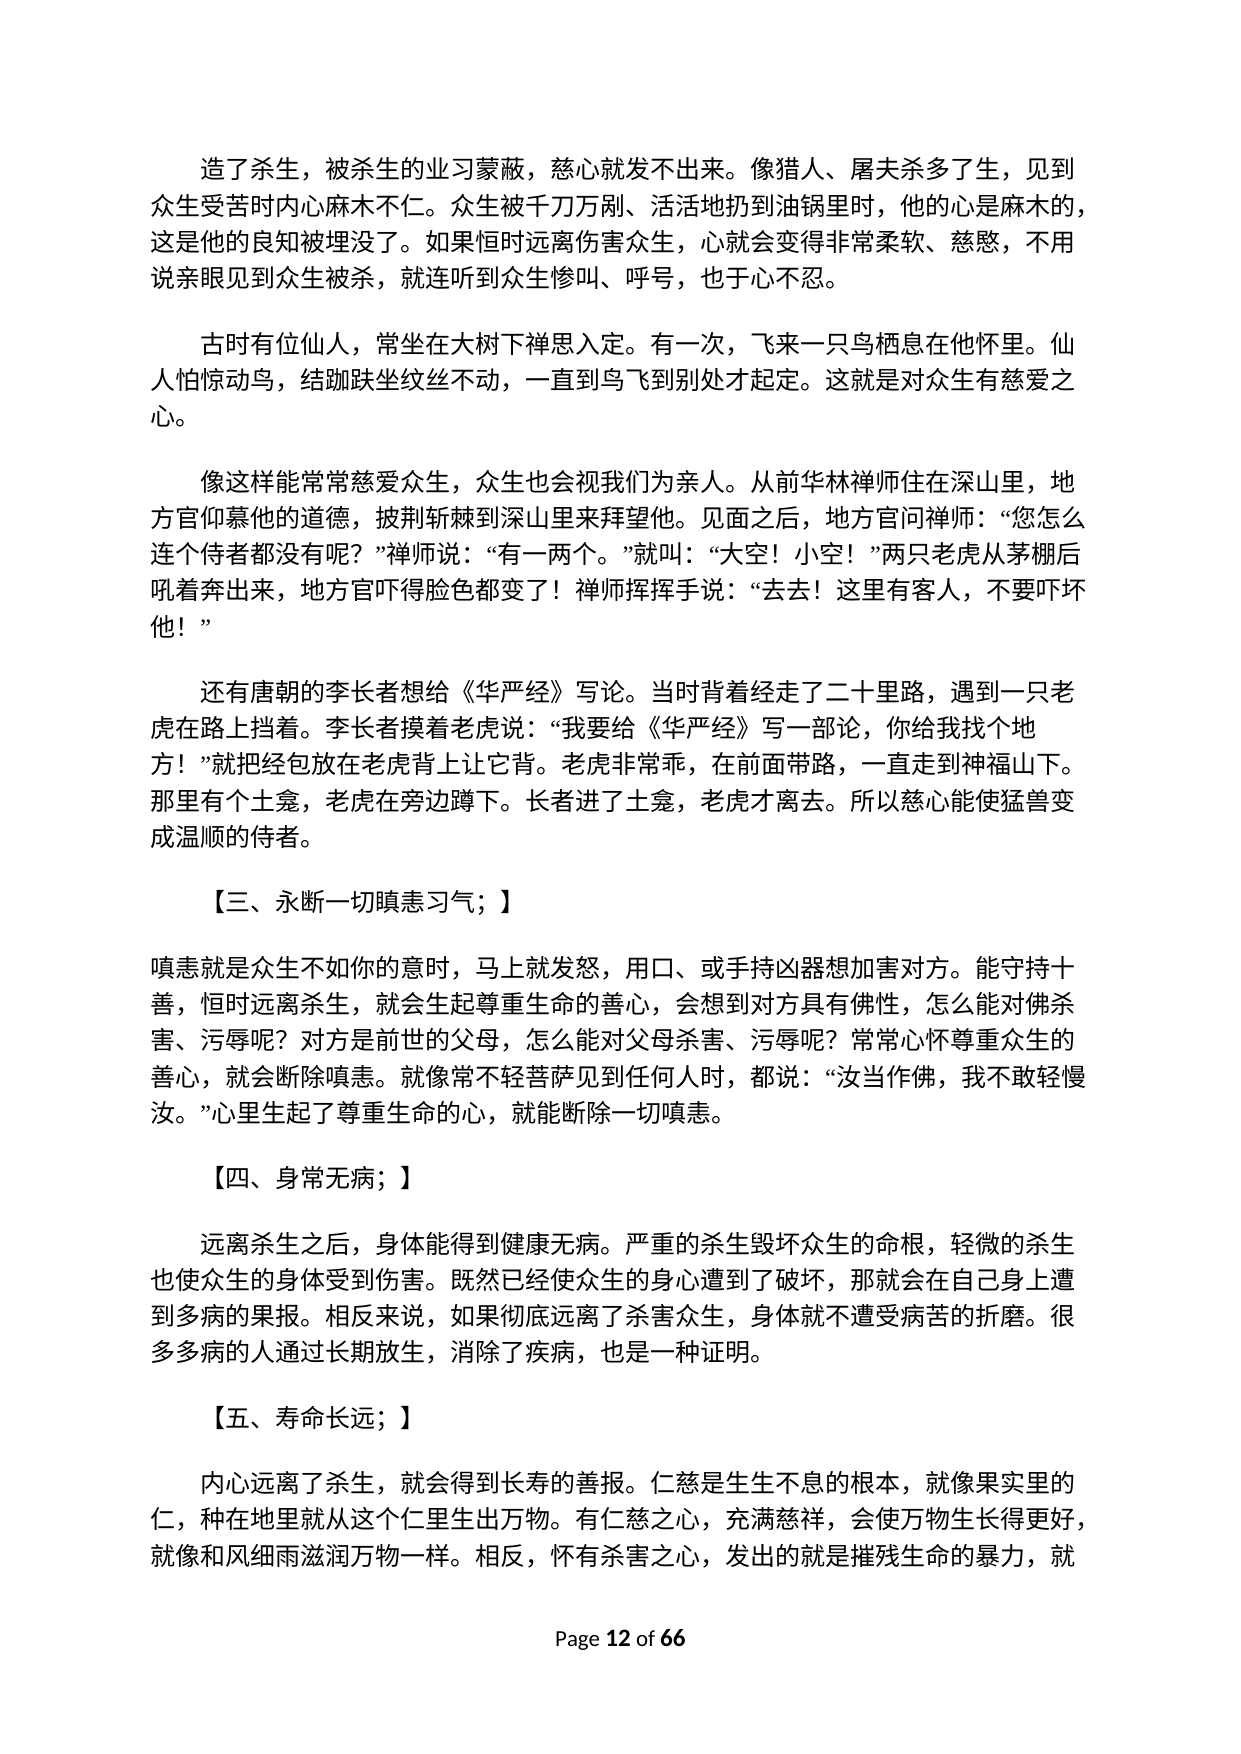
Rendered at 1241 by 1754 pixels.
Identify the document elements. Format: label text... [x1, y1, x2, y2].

text 还有唐朝的李长者想给《华严经》写论。当时背着经走了二十里路，遇到一只老虎在路上挡着。李长者摸着老虎说：“我要给《华严经》写一部论，你给我找个地方！”就把经包放在老虎背上让它背。老虎非常乖，在前面带路，一直走到神福山下。那里有个土龛，老虎在旁边蹲下。长者进了土龛，老虎才离去。所以慈心能使猛兽变成温顺的侍者。 [150, 672, 1090, 854]
text 【三、永断一切瞋恚习气；】 [150, 883, 1090, 919]
text 嗔恚就是众生不如你的意时，马上就发怒，用口、或手持凶器想加害对方。能守持十善，恒时远离杀生，就会生起尊重生命的善心，会想到对方具有佛性，怎么能对佛杀害、污辱呢？对方是前世的父母，怎么能对父母杀害、污辱呢？常常心怀尊重众生的善心，就会断除嗔恚。就像常不轻菩萨见到任何人时，都说：“汝当作佛，我不敢轻慢汝。”心里生起了尊重生命的心，就能断除一切嗔恚。 [150, 948, 1090, 1129]
text 远离杀生之后，身体能得到健康无病。严重的杀生毁坏众生的命根，轻微的杀生也使众生的身体受到伤害。既然已经使众生的身心遭到了破坏，那就会在自己身上遭到多病的果报。相反来说，如果彻底远离了杀害众生，身体就不遭受病苦的折磨。很多多病的人通过长期放生，消除了疾病，也是一种证明。 [150, 1224, 1090, 1369]
text 古时有位仙人，常坐在大树下禅思入定。有一次，飞来一只鸟栖息在他怀里。仙人怕惊动鸟，结跏趺坐纹丝不动，一直到鸟飞到别处才起定。这就是对众生有慈爱之心。 [150, 324, 1090, 433]
text 【四、身常无病；】 [150, 1159, 1090, 1195]
text 造了杀生，被杀生的业习蒙蔽，慈心就发不出来。像猎人、屠夫杀多了生，见到众生受苦时内心麻木不仁。众生被千刀万剐、活活地扔到油锅里时，他的心是麻木的，这是他的良知被埋没了。如果恒时远离伤害众生，心就会变得非常柔软、慈愍，不用说亲眼见到众生被杀，就连听到众生惨叫、呼号，也于心不忍。 [150, 150, 1090, 295]
text 【五、寿命长远；】 [150, 1398, 1090, 1434]
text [150, 1464, 1090, 1572]
text 像这样能常常慈爱众生，众生也会视我们为亲人。从前华林禅师住在深山里，地方官仰慕他的道德，披荆斩棘到深山里来拜望他。见面之后，地方官问禅师：“您怎么连个侍者都没有呢？”禅师说：“有一两个。”就叫：“大空！小空！”两只老虎从茅棚后吼着奔出来，地方官吓得脸色都变了！禅师挥挥手说：“去去！这里有客人，不要吓坏他！” [150, 462, 1090, 643]
